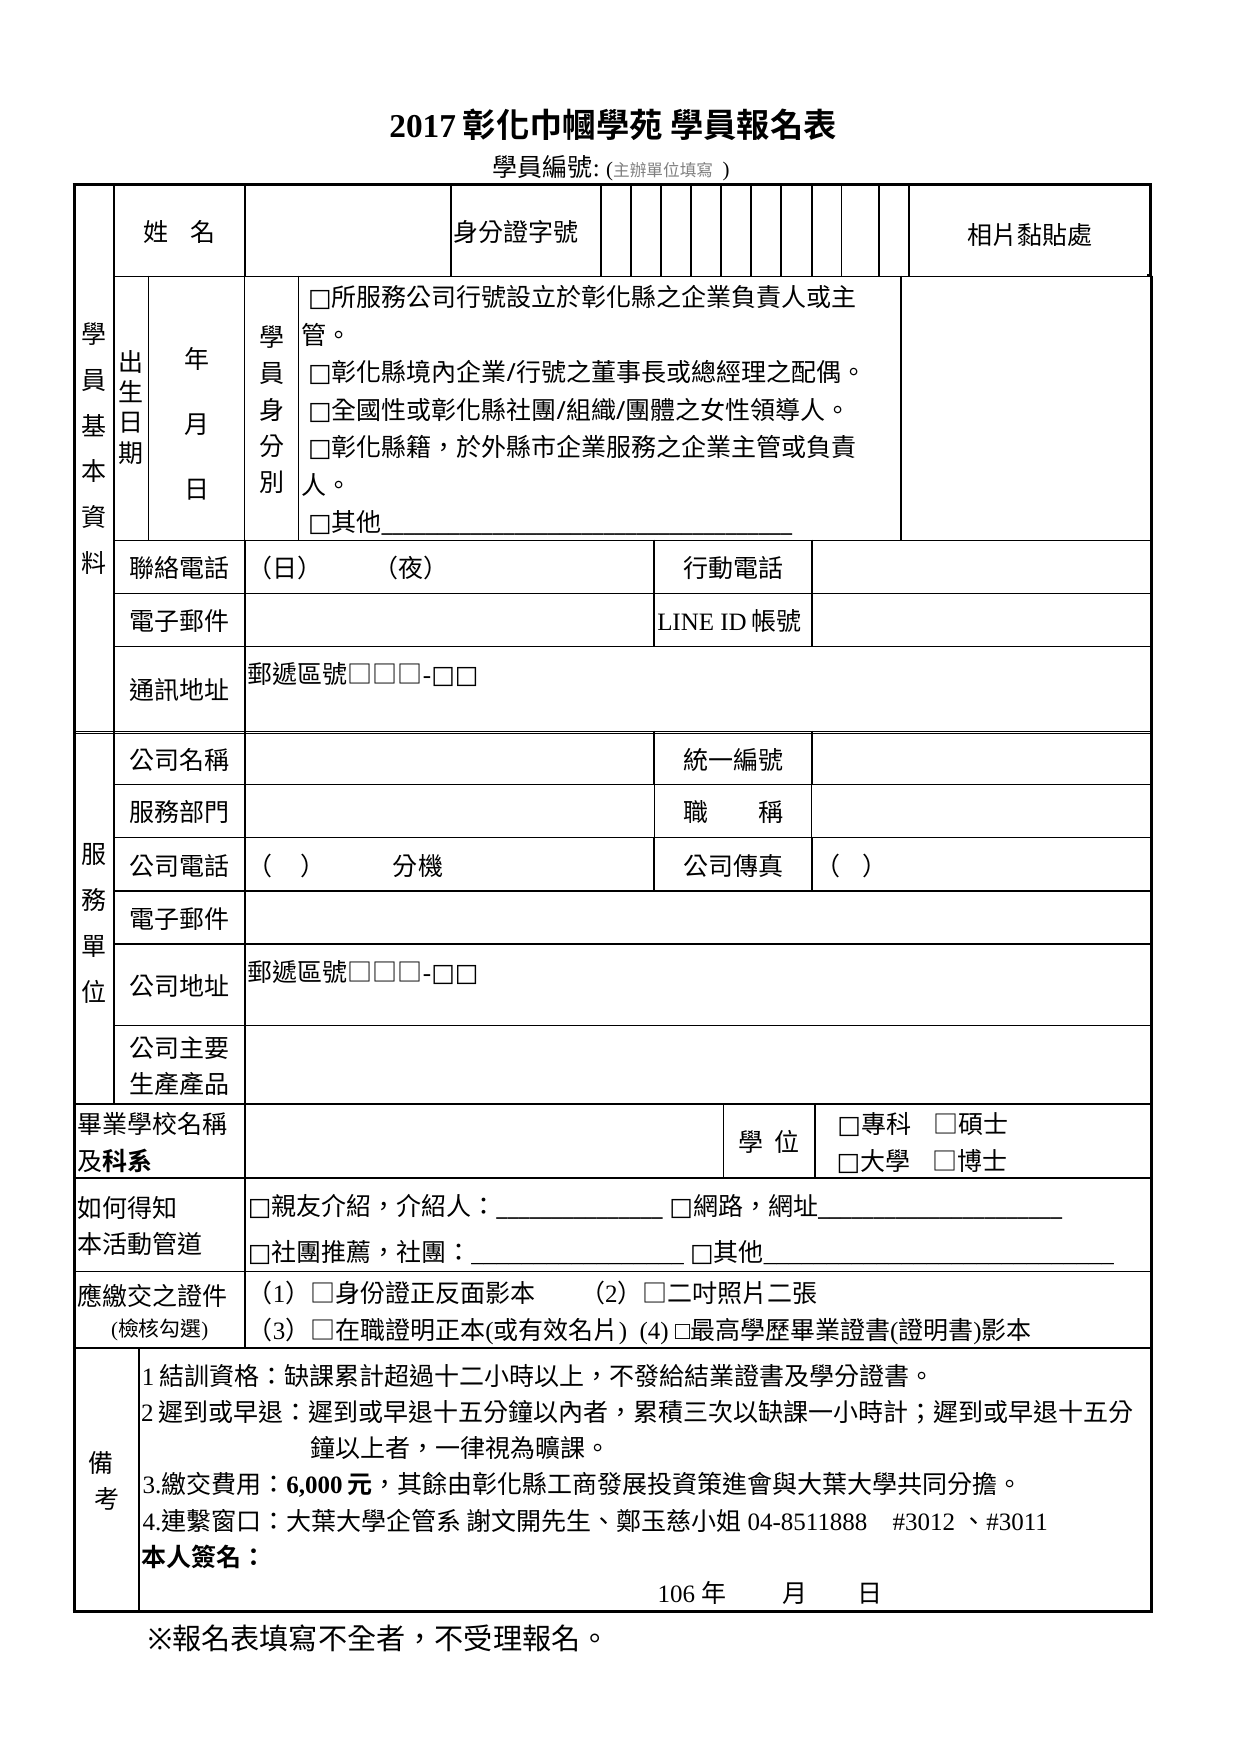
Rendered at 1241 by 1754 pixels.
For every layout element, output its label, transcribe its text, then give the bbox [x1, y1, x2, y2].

table_cell [902, 277, 1150, 539]
table_cell 電子郵件 [115, 892, 244, 943]
table_cell 應繳交之證件 (檢核勾選) [76, 1272, 244, 1347]
table_header [842, 186, 878, 276]
table_cell 1結訓資格：缺課累計超過十二小時以上，不發給結業證書及學分證書。 2遲到或早退：遲到或早退十五分鐘以內者，累積三次以缺課一小時計；遲到或早退十五分鐘以上者，一律視為曠課。 3.繳交費用：6,000元，其餘由彰化縣工商發展投資策進會與大葉大學共同分擔。 4.連繫窗口：大葉大學企管系 謝文開先生、鄭玉慈小姐 04-8511888 #3012 、#3011 本人簽名： 106 年 月 日 [140, 1349, 1150, 1610]
table_cell 公司名稱 [115, 734, 244, 784]
table_cell 服務部門 [115, 785, 244, 837]
table_cell 統一編號 [655, 734, 811, 784]
table_header 學 員 基 本 資 料 [76, 186, 113, 731]
table_cell 服 務 單 位 [76, 734, 113, 1103]
text ※報名表填寫不全者，不受理報名。 [148, 1613, 1152, 1659]
table_cell 年 月 日 [149, 277, 244, 539]
table_header 身分證字號 [452, 186, 600, 276]
table_cell 學員身分別 [245, 277, 298, 539]
table_cell [246, 892, 1150, 943]
table_cell 公司傳真 [655, 838, 811, 890]
text 學員編號: (主辦單位填寫 ) [49, 147, 1152, 183]
table_cell [246, 1105, 723, 1177]
table_cell [246, 594, 653, 646]
table_cell 通訊地址 [115, 647, 244, 731]
table_header [662, 186, 690, 276]
table_cell [246, 734, 653, 784]
table_header [632, 186, 660, 276]
table_header [722, 186, 750, 276]
table_cell □所服務公司行號設立於彰化縣之企業負責人或主管。 □彰化縣境內企業/行號之董事長或總經理之配偶。 □全國性或彰化縣社團/組織/團體之女性領導人。 □彰化縣籍，於外縣市企業服務之企業主管或負責人。 □其他_____________________________________ [299, 277, 900, 539]
table_header [246, 186, 450, 276]
table_cell [246, 1026, 1150, 1103]
table_cell 畢業學校名稱及科系 [76, 1105, 244, 1177]
table_cell 如何得知 本活動管道 [76, 1179, 244, 1271]
table_cell 公司主要生產產品 [115, 1026, 244, 1103]
table_cell 公司電話 [115, 838, 244, 890]
table_cell 公司地址 [115, 945, 244, 1025]
table_header [880, 186, 908, 276]
table_cell [246, 785, 654, 837]
table_cell [812, 785, 1150, 837]
table_cell （ ） [813, 838, 1150, 890]
table_header 姓 名 [115, 186, 244, 276]
table_cell [813, 594, 1150, 646]
table_cell [813, 734, 1150, 784]
table_cell 郵遞區號□□□-□□ [246, 945, 1150, 1025]
table_cell （1）□身份證正反面影本 （2）□二吋照片二張 （3）□在職證明正本(或有效名片) (4) □最高學歷畢業證書(證明書)影本 [246, 1272, 1150, 1347]
table_cell □專科 □碩士 □大學 □博士 [816, 1105, 1150, 1177]
table_header [752, 186, 780, 276]
table_cell （ ） 分機 [246, 838, 653, 890]
table_cell 行動電話 [655, 541, 811, 593]
table_cell 備 考 [76, 1349, 138, 1610]
table_cell [813, 541, 1150, 593]
table_header [813, 186, 841, 276]
table_cell 郵遞區號□□□-□□ [246, 647, 1150, 731]
table_cell □親友介紹，介紹人：_______________ □網路，網址______________________ □社團推薦，社團：_________________ □其他____________________________ [246, 1179, 1150, 1271]
table_cell 職 稱 [655, 785, 811, 837]
table_cell LINE ID帳號 [655, 594, 811, 646]
table_header [692, 186, 720, 276]
table_cell （日） （夜） [246, 541, 653, 593]
text 2017彰化巾幗學苑 學員報名表 [74, 99, 1152, 147]
table_cell 出生 日期 [115, 277, 148, 539]
table_cell 聯絡電話 [115, 541, 244, 593]
table_cell 電子郵件 [115, 594, 244, 646]
table_cell 學 位 [724, 1105, 814, 1177]
table_header 相片黏貼處 [910, 186, 1149, 276]
table_header [782, 186, 811, 276]
table_header [602, 186, 630, 276]
